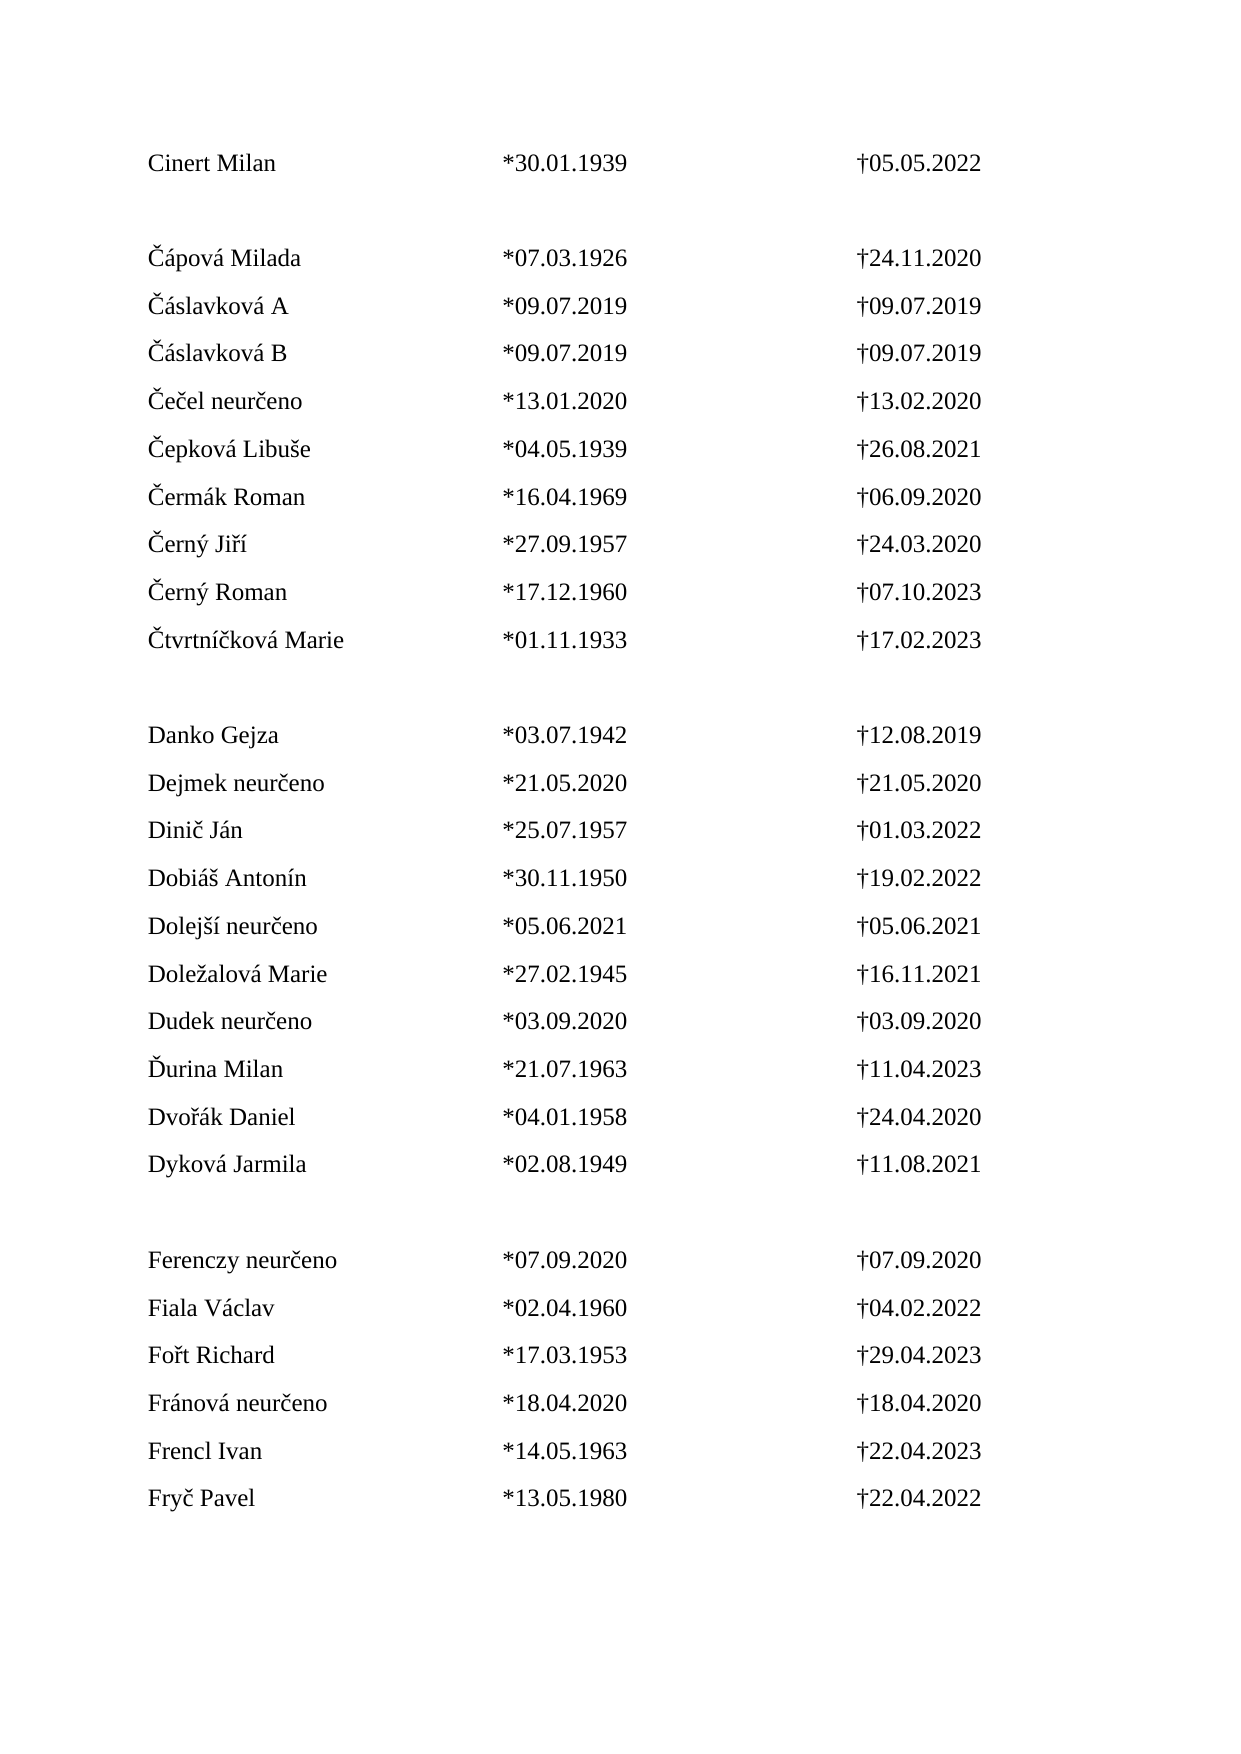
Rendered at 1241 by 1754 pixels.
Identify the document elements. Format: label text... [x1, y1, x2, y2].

text Dyková Jarmila *02.08.1949 †11.08.2021 [148, 1149, 1093, 1178]
text Čečel neurčeno *13.01.2020 †13.02.2020 [148, 386, 1093, 415]
text Fiala Václav *02.04.1960 †04.02.2022 [148, 1293, 1093, 1321]
text Černý Roman *17.12.1960 †07.10.2023 [148, 577, 1093, 606]
text Doležalová Marie *27.02.1945 †16.11.2021 [148, 959, 1093, 987]
text Dinič Ján *25.07.1957 †01.03.2022 [148, 816, 1093, 844]
text Ďurina Milan *21.07.1963 †11.04.2023 [148, 1054, 1093, 1083]
text Cinert Milan *30.01.1939 †05.05.2022 [148, 148, 1093, 176]
text Dolejší neurčeno *05.06.2021 †05.06.2021 [148, 911, 1093, 940]
text Čepková Libuše *04.05.1939 †26.08.2021 [148, 434, 1093, 463]
text Čtvrtníčková Marie *01.11.1933 †17.02.2023 [148, 625, 1093, 653]
text Černý Jiří *27.09.1957 †24.03.2020 [148, 529, 1093, 558]
text Ferenczy neurčeno *07.09.2020 †07.09.2020 [148, 1245, 1093, 1274]
text Frencl Ivan *14.05.1963 †22.04.2023 [148, 1436, 1093, 1464]
text Fryč Pavel *13.05.1980 †22.04.2022 [148, 1483, 1093, 1512]
text Čápová Milada *07.03.1926 †24.11.2020 [148, 243, 1093, 272]
text Dobiáš Antonín *30.11.1950 †19.02.2022 [148, 863, 1093, 892]
text Dudek neurčeno *03.09.2020 †03.09.2020 [148, 1006, 1093, 1035]
text Čáslavková A *09.07.2019 †09.07.2019 [148, 291, 1093, 319]
text Fránová neurčeno *18.04.2020 †18.04.2020 [148, 1388, 1093, 1417]
text Fořt Richard *17.03.1953 †29.04.2023 [148, 1340, 1093, 1369]
text Čermák Roman *16.04.1969 †06.09.2020 [148, 482, 1093, 510]
text Čáslavková B *09.07.2019 †09.07.2019 [148, 338, 1093, 367]
text Dejmek neurčeno *21.05.2020 †21.05.2020 [148, 768, 1093, 797]
text Danko Gejza *03.07.1942 †12.08.2019 [148, 720, 1093, 749]
text Dvořák Daniel *04.01.1958 †24.04.2020 [148, 1102, 1093, 1131]
